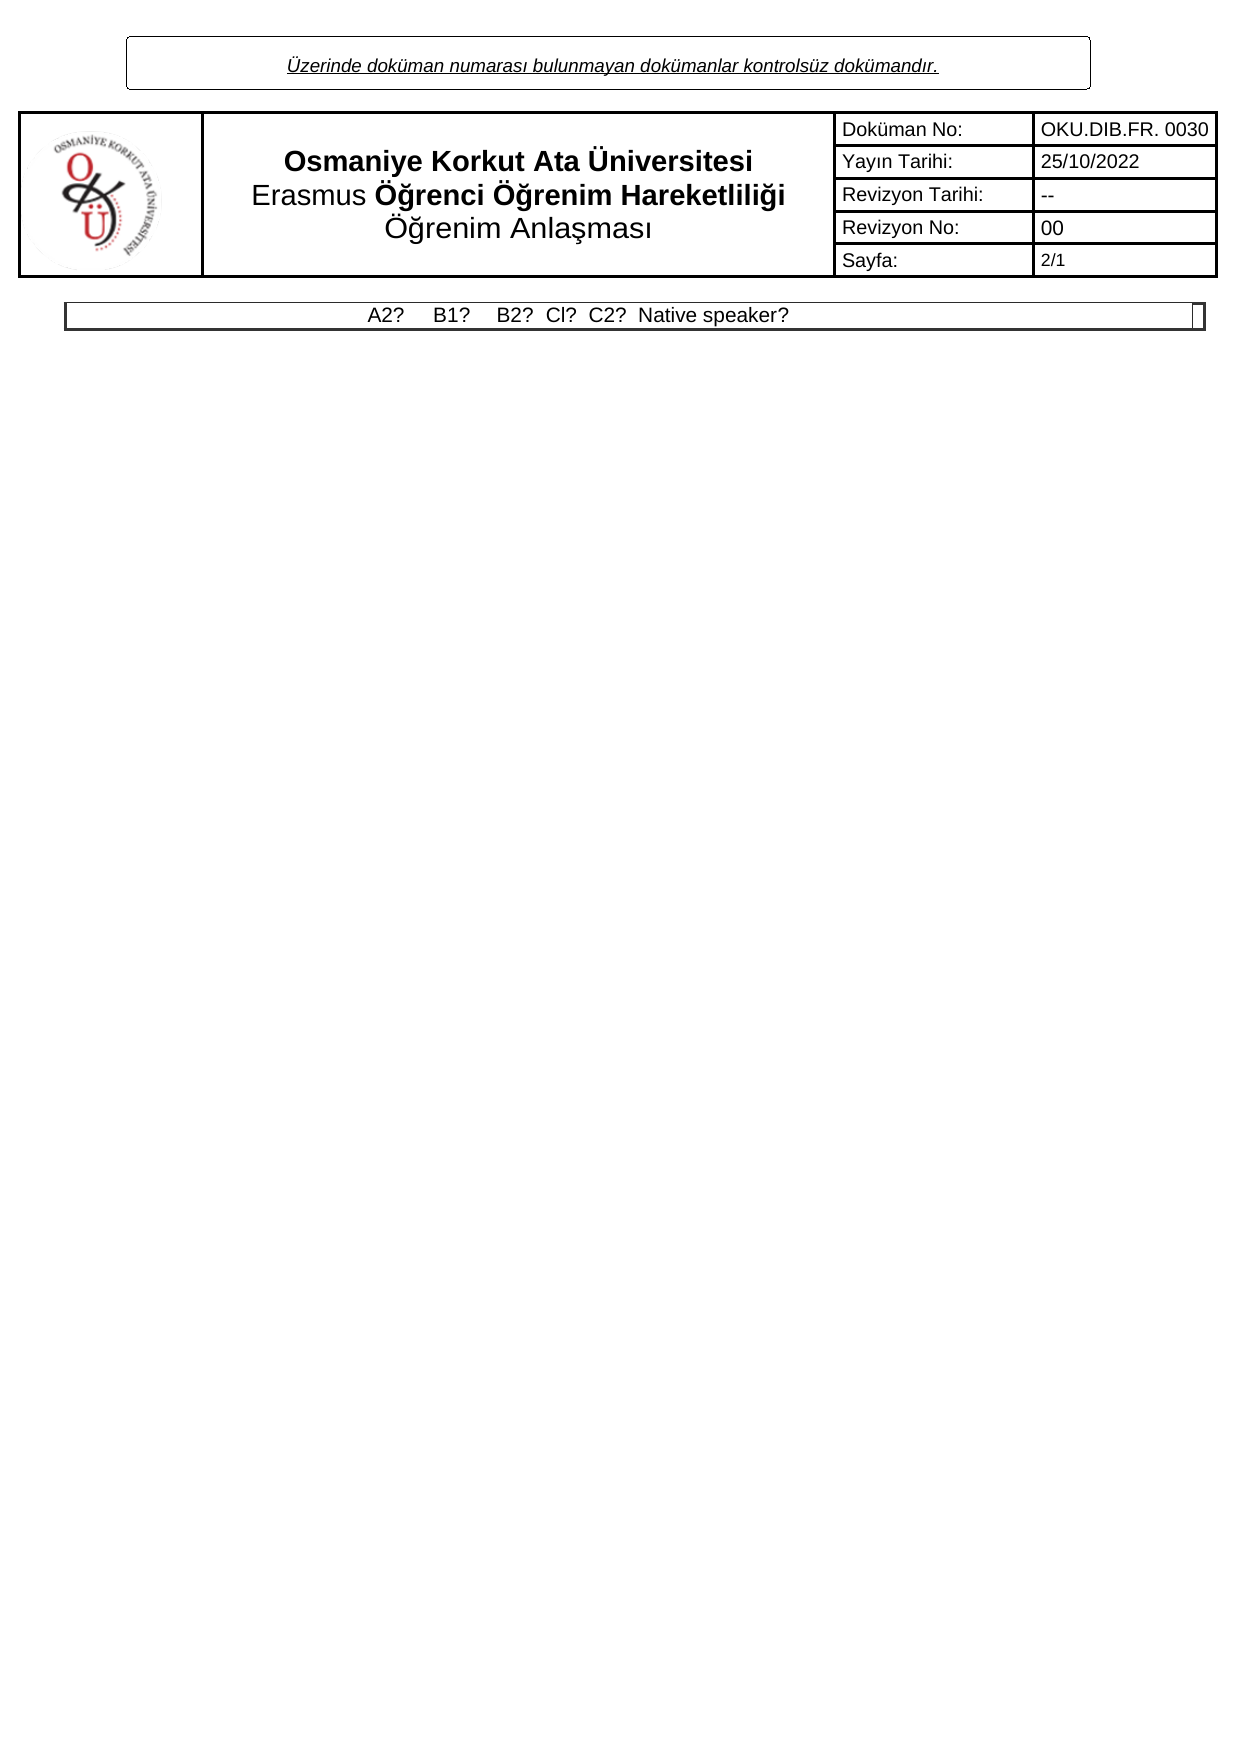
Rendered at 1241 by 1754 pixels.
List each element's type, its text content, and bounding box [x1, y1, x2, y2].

table_cell [1193, 305, 1203, 327]
picture [21, 130, 167, 271]
